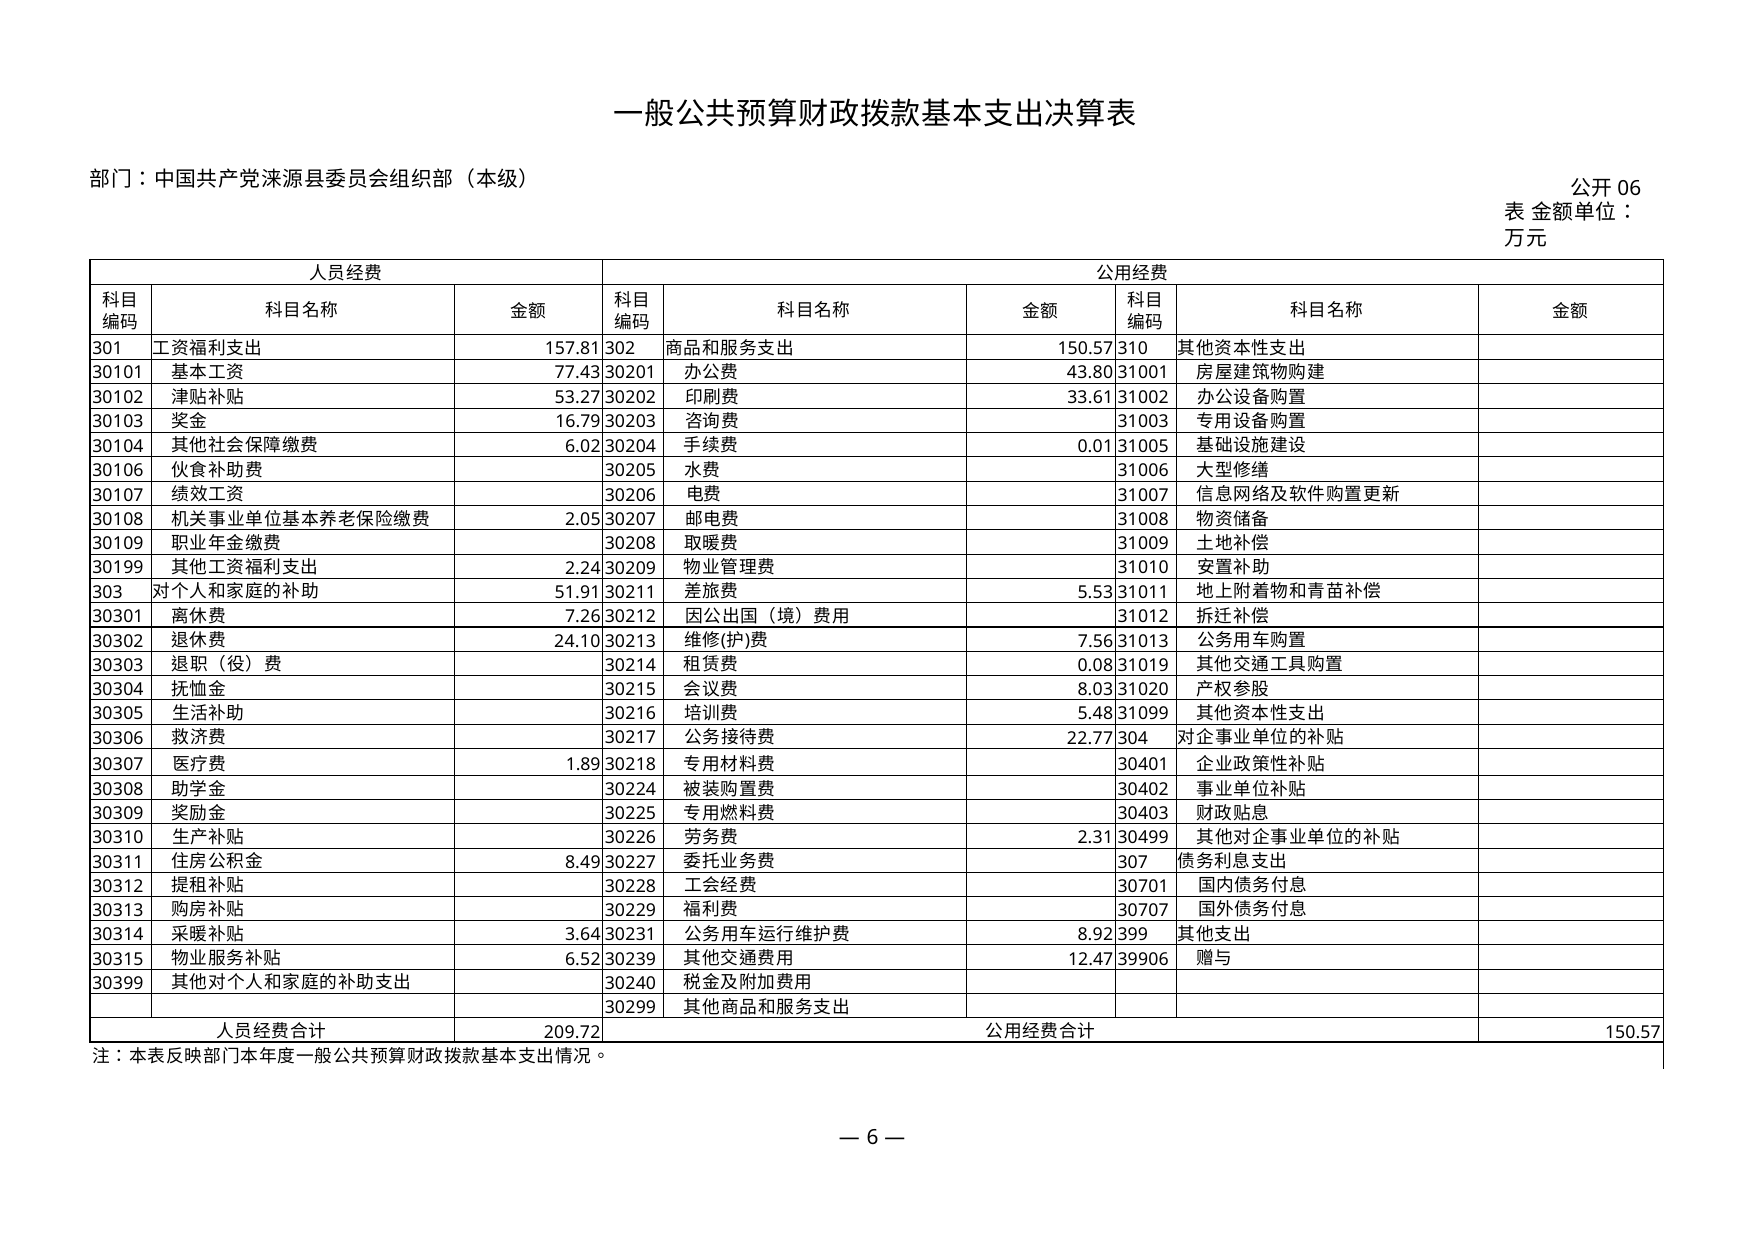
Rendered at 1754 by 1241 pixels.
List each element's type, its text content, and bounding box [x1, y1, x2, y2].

table_cell 30107 [91, 482, 151, 505]
table_cell [1479, 897, 1663, 920]
table_cell 30206 [603, 482, 663, 505]
table_cell 303 [91, 579, 151, 602]
table_cell 基本工资 [152, 360, 454, 383]
table_cell 8.03 [967, 676, 1115, 699]
table_cell 科目名称 [664, 285, 966, 334]
table_cell [967, 873, 1115, 896]
table_cell [1177, 994, 1478, 1017]
table_cell 30306 [91, 725, 151, 748]
table_cell 助学金 [152, 776, 454, 799]
table_cell 30211 [603, 579, 663, 602]
table_cell 公务用车运行维护费 [664, 921, 966, 944]
table_cell 31013 [1116, 628, 1176, 651]
table_cell 157.81 [455, 335, 602, 358]
table_cell 30399 [91, 970, 151, 993]
table_cell 生产补贴 [152, 824, 454, 847]
table_cell [967, 994, 1115, 1017]
table_cell 30312 [91, 873, 151, 896]
table_cell [455, 824, 602, 847]
table_cell 大型修缮 [1177, 457, 1478, 481]
table_cell 地上附着物和青苗补偿 [1177, 579, 1478, 602]
table_cell 其他交通费用 [664, 945, 966, 968]
table_cell 30214 [603, 652, 663, 675]
table_cell 399 [1116, 921, 1176, 944]
table_cell 30304 [91, 676, 151, 699]
table_cell 取暖费 [664, 530, 966, 553]
table_cell 8.49 [455, 849, 602, 872]
table_cell [1116, 994, 1176, 1017]
table_cell 退职（役）费 [152, 652, 454, 675]
table_cell 津贴补贴 [152, 384, 454, 408]
table_cell 30229 [603, 897, 663, 920]
table_cell 30308 [91, 776, 151, 799]
table_cell 30209 [603, 555, 663, 578]
table_cell [1479, 994, 1663, 1017]
table_cell [967, 800, 1115, 823]
table_cell 其他商品和服务支出 [664, 994, 966, 1017]
table_cell [967, 603, 1115, 626]
table_cell 7.26 [455, 603, 602, 626]
table_cell [455, 676, 602, 699]
table_cell 企业政策性补贴 [1177, 749, 1478, 775]
table_cell 30309 [91, 800, 151, 823]
table_cell [967, 749, 1115, 775]
table_cell 金额 [967, 285, 1115, 334]
table_cell 31002 [1116, 384, 1176, 408]
table_cell [1479, 800, 1663, 823]
table_cell 30224 [603, 776, 663, 799]
table_cell 劳务费 [664, 824, 966, 847]
table_cell 其他对企事业单位的补贴 [1177, 824, 1478, 847]
table_cell 邮电费 [664, 506, 966, 529]
table_cell 30201 [603, 360, 663, 383]
table_cell 30217 [603, 725, 663, 748]
table_cell [1177, 970, 1478, 993]
table_cell 31011 [1116, 579, 1176, 602]
table_cell [967, 970, 1115, 993]
table_cell 维修(护)费 [664, 628, 966, 651]
table_cell 31010 [1116, 555, 1176, 578]
table_cell 咨询费 [664, 409, 966, 432]
table_cell 事业单位补贴 [1177, 776, 1478, 799]
table_cell 30108 [91, 506, 151, 529]
table_cell 33.61 [967, 384, 1115, 408]
table_cell 150.57 [967, 335, 1115, 358]
table_cell 债务利息支出 [1177, 849, 1478, 872]
table_cell 31003 [1116, 409, 1176, 432]
table_cell [1479, 725, 1663, 748]
table_cell 委托业务费 [664, 849, 966, 872]
table_cell 国外债务付息 [1177, 897, 1478, 920]
table_cell 救济费 [152, 725, 454, 748]
text 部门：中国共产党涞源县委员会组织部（本级） [89, 168, 1494, 191]
table_cell 24.10 [455, 628, 602, 651]
table_cell 公务接待费 [664, 725, 966, 748]
table_cell 30103 [91, 409, 151, 432]
table_cell 专用设备购置 [1177, 409, 1478, 432]
table_cell [967, 409, 1115, 432]
table_cell 土地补偿 [1177, 530, 1478, 553]
table_cell 30401 [1116, 749, 1176, 775]
table_cell 生活补助 [152, 700, 454, 723]
table_cell 6.02 [455, 433, 602, 456]
table_cell 30499 [1116, 824, 1176, 847]
table_cell 3.64 [455, 921, 602, 944]
table_cell 其他对个人和家庭的补助支出 [152, 970, 454, 993]
table_cell 医疗费 [152, 749, 454, 775]
table_cell 绩效工资 [152, 482, 454, 505]
table_cell 30402 [1116, 776, 1176, 799]
table_cell 30203 [603, 409, 663, 432]
table_cell [455, 970, 602, 993]
table_cell [455, 994, 602, 1017]
table_cell 30313 [91, 897, 151, 920]
table_cell [1479, 457, 1663, 481]
table_cell 39906 [1116, 945, 1176, 968]
table_cell 公务用车购置 [1177, 628, 1478, 651]
table_cell 12.47 [967, 945, 1115, 968]
table_cell 职业年金缴费 [152, 530, 454, 553]
table_cell 物业管理费 [664, 555, 966, 578]
table_cell 31001 [1116, 360, 1176, 383]
table_cell 31005 [1116, 433, 1176, 456]
table_cell 基础设施建设 [1177, 433, 1478, 456]
table_cell 53.27 [455, 384, 602, 408]
table_cell 30314 [91, 921, 151, 944]
table_cell 307 [1116, 849, 1176, 872]
table_cell 其他社会保障缴费 [152, 433, 454, 456]
table_cell 工资福利支出 [152, 335, 454, 358]
table_cell [1479, 506, 1663, 529]
table_cell 奖励金 [152, 800, 454, 823]
table_cell 安置补助 [1177, 555, 1478, 578]
table_cell 购房补贴 [152, 897, 454, 920]
table_cell 2.05 [455, 506, 602, 529]
table_cell 拆迁补偿 [1177, 603, 1478, 626]
table_cell 30199 [91, 555, 151, 578]
table_cell [455, 897, 602, 920]
table_cell 30205 [603, 457, 663, 481]
table_cell 办公设备购置 [1177, 384, 1478, 408]
table_cell 被装购置费 [664, 776, 966, 799]
table_cell 1.89 [455, 749, 602, 775]
table_cell 伙食补助费 [152, 457, 454, 481]
text 公开06表 金额单位：万元 [1504, 175, 1656, 252]
table_cell [1116, 970, 1176, 993]
table_cell 30240 [603, 970, 663, 993]
table_cell [1479, 970, 1663, 993]
table_cell 科目 编码 [91, 285, 151, 334]
table_cell 304 [1116, 725, 1176, 748]
table_cell 30216 [603, 700, 663, 723]
table_cell 产权参股 [1177, 676, 1478, 699]
table_cell 其他工资福利支出 [152, 555, 454, 578]
table_cell 31009 [1116, 530, 1176, 553]
table_cell 30213 [603, 628, 663, 651]
table_cell 科目名称 [1177, 285, 1478, 334]
table_cell 30101 [91, 360, 151, 383]
table_cell 30403 [1116, 800, 1176, 823]
table_cell [1479, 603, 1663, 626]
table_cell 30218 [603, 749, 663, 775]
table_cell 机关事业单位基本养老保险缴费 [152, 506, 454, 529]
table_cell [455, 700, 602, 723]
table_cell 209.72 [455, 1018, 602, 1041]
table_cell 5.48 [967, 700, 1115, 723]
table_cell 采暖补贴 [152, 921, 454, 944]
text 一般公共预算财政拨款基本支出决算表 [613, 94, 1664, 132]
table_cell 水费 [664, 457, 966, 481]
table_cell 抚恤金 [152, 676, 454, 699]
table_cell 提租补贴 [152, 873, 454, 896]
table_cell 31020 [1116, 676, 1176, 699]
table_cell 30303 [91, 652, 151, 675]
table_header 人员经费 [91, 260, 602, 284]
table_cell [455, 873, 602, 896]
table_cell 30226 [603, 824, 663, 847]
table_cell 31012 [1116, 603, 1176, 626]
table_cell 7.56 [967, 628, 1115, 651]
table_cell [1479, 628, 1663, 651]
table_cell 培训费 [664, 700, 966, 723]
table_cell [1479, 945, 1663, 968]
table_cell 住房公积金 [152, 849, 454, 872]
table_cell [1479, 409, 1663, 432]
table_cell 51.91 [455, 579, 602, 602]
table_cell 其他资本性支出 [1177, 700, 1478, 723]
table_cell 人员经费合计 [91, 1018, 454, 1041]
table_cell 16.79 [455, 409, 602, 432]
table_cell 工会经费 [664, 873, 966, 896]
table_cell 30311 [91, 849, 151, 872]
table_cell 30227 [603, 849, 663, 872]
table_cell 30104 [91, 433, 151, 456]
table_cell 福利费 [664, 897, 966, 920]
table_cell 其他交通工具购置 [1177, 652, 1478, 675]
table_cell [1479, 530, 1663, 553]
table_cell 信息网络及软件购置更新 [1177, 482, 1478, 505]
table_cell 31019 [1116, 652, 1176, 675]
table_cell [1479, 873, 1663, 896]
table_cell [1479, 384, 1663, 408]
table_cell [1479, 749, 1663, 775]
table_cell [1479, 700, 1663, 723]
table_cell 30299 [603, 994, 663, 1017]
table_cell 离休费 [152, 603, 454, 626]
table_cell 30707 [1116, 897, 1176, 920]
table_cell 30225 [603, 800, 663, 823]
table_cell 商品和服务支出 [664, 335, 966, 358]
table_cell [455, 776, 602, 799]
table_cell 30109 [91, 530, 151, 553]
table_cell 租赁费 [664, 652, 966, 675]
table_cell 30215 [603, 676, 663, 699]
table_cell 差旅费 [664, 579, 966, 602]
table_cell 注：本表反映部门本年度一般公共预算财政拨款基本支出情况。 [90, 1043, 1663, 1066]
table_cell 30102 [91, 384, 151, 408]
table_cell [1479, 676, 1663, 699]
table_cell 30307 [91, 749, 151, 775]
table_cell 其他资本性支出 [1177, 335, 1478, 358]
table_cell [455, 482, 602, 505]
table_cell 30202 [603, 384, 663, 408]
table_cell 专用燃料费 [664, 800, 966, 823]
table_cell 电费 [664, 482, 966, 505]
table_cell 30305 [91, 700, 151, 723]
table_cell 31006 [1116, 457, 1176, 481]
table_cell 科目名称 [152, 285, 454, 334]
table_cell 其他支出 [1177, 921, 1478, 944]
table_cell 0.08 [967, 652, 1115, 675]
table_cell 科目 编码 [603, 285, 663, 334]
table_cell [1479, 579, 1663, 602]
table_cell 金额 [455, 285, 602, 334]
table_cell [152, 994, 454, 1017]
table_cell 公用经费合计 [603, 1018, 1478, 1041]
table_cell 国内债务付息 [1177, 873, 1478, 896]
table_cell 0.01 [967, 433, 1115, 456]
table_cell 30204 [603, 433, 663, 456]
table_cell 30302 [91, 628, 151, 651]
table_cell 30310 [91, 824, 151, 847]
table_cell 6.52 [455, 945, 602, 968]
table_cell 150.57 [1479, 1018, 1663, 1041]
table_cell [967, 849, 1115, 872]
table_cell 30701 [1116, 873, 1176, 896]
table_cell 房屋建筑物购建 [1177, 360, 1478, 383]
table_cell [455, 652, 602, 675]
table_cell [967, 506, 1115, 529]
table_cell 物资储备 [1177, 506, 1478, 529]
table_cell 专用材料费 [664, 749, 966, 775]
table_cell 30239 [603, 945, 663, 968]
table_cell 30208 [603, 530, 663, 553]
table_cell 印刷费 [664, 384, 966, 408]
table_cell 30106 [91, 457, 151, 481]
table_cell 奖金 [152, 409, 454, 432]
table_cell 会议费 [664, 676, 966, 699]
table_cell 金额 [1479, 285, 1663, 334]
table_cell [1479, 824, 1663, 847]
table_cell 30207 [603, 506, 663, 529]
table_cell [967, 897, 1115, 920]
table_cell 对个人和家庭的补助 [152, 579, 454, 602]
table_cell 税金及附加费用 [664, 970, 966, 993]
table_cell 43.80 [967, 360, 1115, 383]
table_cell [1479, 482, 1663, 505]
table_cell 对企事业单位的补贴 [1177, 725, 1478, 748]
table_cell 302 [603, 335, 663, 358]
table_header 公用经费 [603, 260, 1663, 284]
table_cell 办公费 [664, 360, 966, 383]
table_cell 77.43 [455, 360, 602, 383]
table_cell [967, 457, 1115, 481]
table_cell 30231 [603, 921, 663, 944]
table_cell [455, 725, 602, 748]
table_cell [455, 530, 602, 553]
table_cell 30212 [603, 603, 663, 626]
table_cell 赠与 [1177, 945, 1478, 968]
table_cell 31007 [1116, 482, 1176, 505]
table_cell [455, 800, 602, 823]
table_cell 30315 [91, 945, 151, 968]
table_cell [1479, 776, 1663, 799]
table_cell [1479, 335, 1663, 358]
table_cell [967, 555, 1115, 578]
table_cell 22.77 [967, 725, 1115, 748]
table_cell [1479, 921, 1663, 944]
table_cell [967, 530, 1115, 553]
table_cell 退休费 [152, 628, 454, 651]
table_cell 30301 [91, 603, 151, 626]
table_cell 31099 [1116, 700, 1176, 723]
table_cell [91, 994, 151, 1017]
table_cell 财政贴息 [1177, 800, 1478, 823]
table_cell 301 [91, 335, 151, 358]
table_cell 2.24 [455, 555, 602, 578]
table_cell [1479, 555, 1663, 578]
table_cell [455, 457, 602, 481]
table_cell 8.92 [967, 921, 1115, 944]
table_cell 科目 编码 [1116, 285, 1176, 334]
table_cell 手续费 [664, 433, 966, 456]
table_cell 物业服务补贴 [152, 945, 454, 968]
table_cell [1479, 849, 1663, 872]
table_cell [967, 482, 1115, 505]
table_cell 310 [1116, 335, 1176, 358]
table_cell [1479, 360, 1663, 383]
table_cell [1479, 652, 1663, 675]
table_cell 30228 [603, 873, 663, 896]
table_cell [1479, 433, 1663, 456]
table_cell [967, 776, 1115, 799]
table_cell 因公出国（境）费用 [664, 603, 966, 626]
table_cell 5.53 [967, 579, 1115, 602]
table_cell 2.31 [967, 824, 1115, 847]
table_cell 31008 [1116, 506, 1176, 529]
